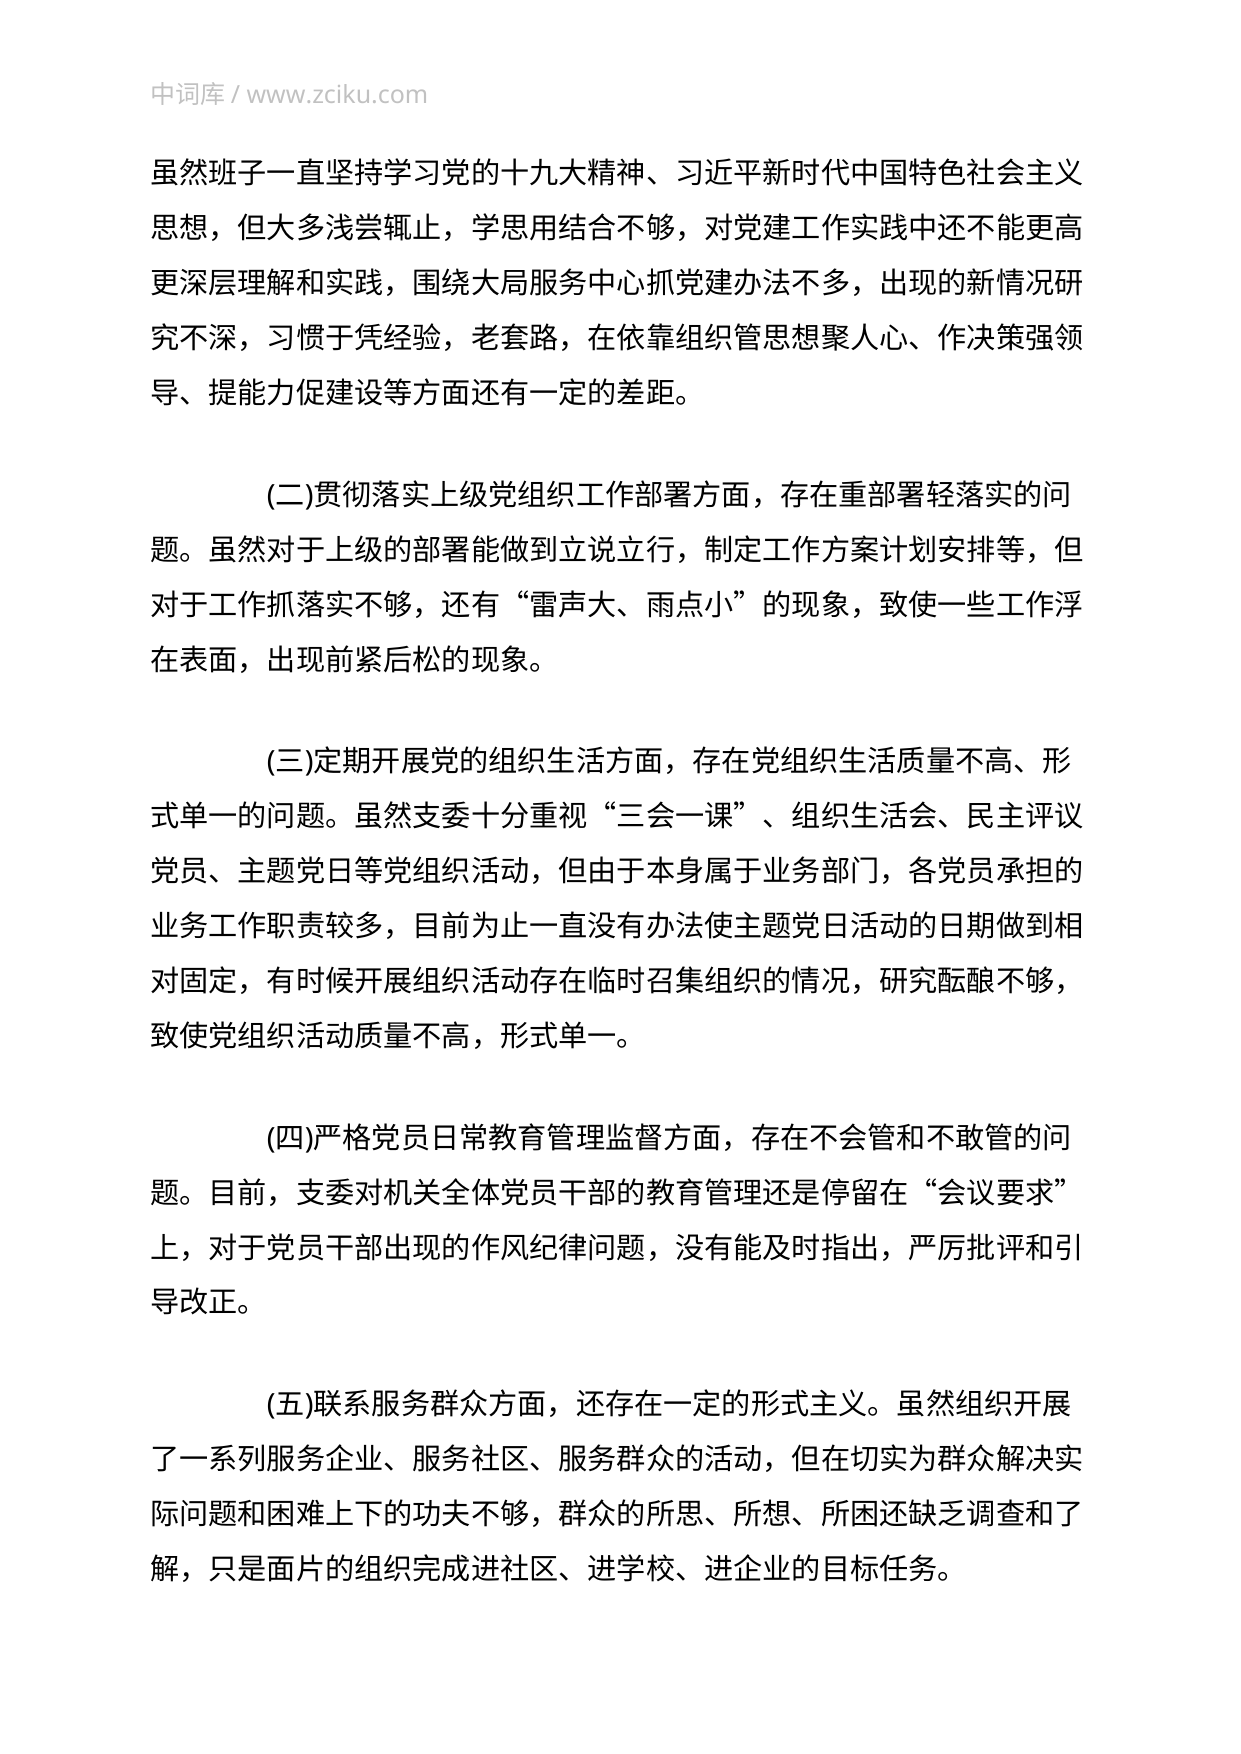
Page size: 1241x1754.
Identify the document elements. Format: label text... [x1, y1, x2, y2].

text (三)定期开展党的组织生活方面，存在党组织生活质量不高、形式单一的问题。虽然支委十分重视“三会一课”、组织生活会、民主评议党员、主题党日等党组织活动，但由于本身属于业务部门，各党员承担的业务工作职责较多，目前为止一直没有办法使主题党日活动的日期做到相对固定，有时候开展组织活动存在临时召集组织的情况，研究酝酿不够，致使党组织活动质量不高，形式单一。 [150, 738, 1090, 1055]
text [150, 150, 1090, 412]
text (二)贯彻落实上级党组织工作部署方面，存在重部署轻落实的问题。虽然对于上级的部署能做到立说立行，制定工作方案计划安排等，但对于工作抓落实不够，还有“雷声大、雨点小”的现象，致使一些工作浮在表面，出现前紧后松的现象。 [150, 471, 1090, 678]
text (四)严格党员日常教育管理监督方面，存在不会管和不敢管的问题。目前，支委对机关全体党员干部的教育管理还是停留在“会议要求”上，对于党员干部出现的作风纪律问题，没有能及时指出，严厉批评和引导改正。 [150, 1114, 1090, 1321]
text (五)联系服务群众方面，还存在一定的形式主义。虽然组织开展了一系列服务企业、服务社区、服务群众的活动，但在切实为群众解决实际问题和困难上下的功夫不够，群众的所思、所想、所困还缺乏调查和了解，只是面片的组织完成进社区、进学校、进企业的目标任务。 [150, 1381, 1090, 1588]
